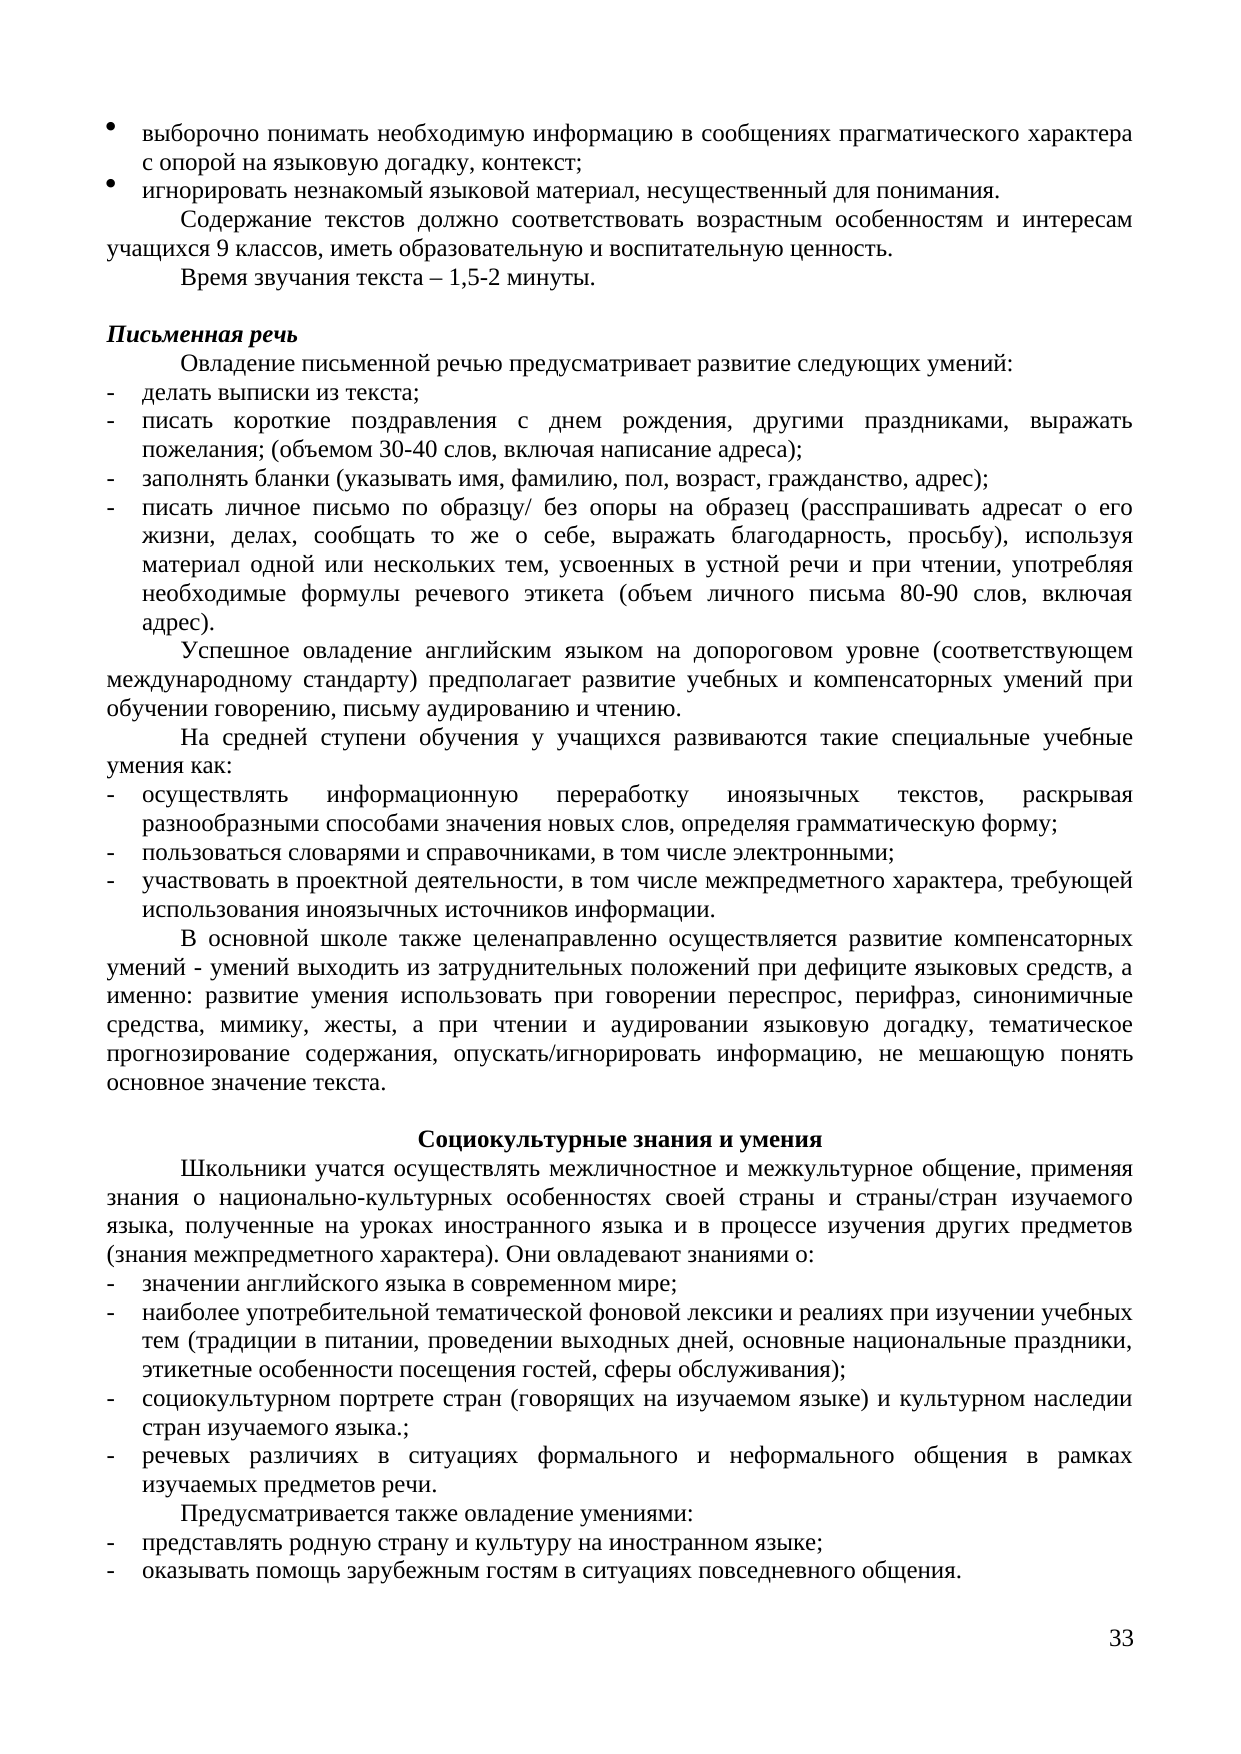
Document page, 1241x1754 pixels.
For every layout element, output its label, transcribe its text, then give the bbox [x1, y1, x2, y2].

list выборочно понимать необходимую информацию в сообщениях прагматического характера с опорой на языковую догадку, контекст; [106, 118, 1134, 176]
list социокультурном портрете стран (говорящих на изучаемом языке) и культурном наследии стран изучаемого языка.; [106, 1383, 1134, 1441]
text На средней ступени обучения у учащихся развиваются такие специальные учебные умения как: [106, 722, 1134, 779]
list наиболее употребительной тематической фоновой лексики и реалиях при изучении учебных тем (традиции в питании, проведении выходных дней, основные национальные праздники, этикетные особенности посещения гостей, сферы обслуживания); [106, 1297, 1134, 1383]
list заполнять бланки (указывать имя, фамилию, пол, возраст, гражданство, адрес); [106, 463, 1134, 492]
text Овладение письменной речью предусматривает развитие следующих умений: [106, 348, 1134, 377]
list оказывать помощь зарубежным гостям в ситуациях повседневного общения. [106, 1556, 1134, 1584]
list писать короткие поздравления с днем рождения, другими праздниками, выражать пожелания; (объемом 30-40 слов, включая написание адреса); [106, 406, 1134, 463]
text В основной школе также целенаправленно осуществляется развитие компенсаторных умений - умений выходить из затруднительных положений при дефиците языковых средств, а именно: развитие умения использовать при говорении переспрос, перифраз, синонимичные средства, мимику, жесты, а при чтении и аудировании языковую догадку, тематическое прогнозирование содержания, опускать/игнорировать информацию, не мешающую понять основное значение текста. [106, 923, 1134, 1096]
list участвовать в проектной деятельности, в том числе межпредметного характера, требующей использования иноязычных источников информации. [106, 866, 1134, 923]
list делать выписки из текста; [106, 377, 1134, 406]
list игнорировать незнакомый языковой материал, несущественный для понимания. [106, 176, 1134, 204]
text Время звучания текста – 1,5-2 минуты. [106, 262, 1134, 291]
list писать личное письмо по образцу/ без опоры на образец (расспрашивать адресат о его жизни, делах, сообщать то же о себе, выражать благодарность, просьбу), используя материал одной или нескольких тем, усвоенных в устной речи и при чтении, употребляя необходимые формулы речевого этикета (объем личного письма 80-90 слов, включая адрес). [106, 492, 1134, 636]
text Школьники учатся осуществлять межличностное и межкультурное общение, применяя знания о национально-культурных особенностях своей страны и страны/стран изучаемого языка, полученные на уроках иностранного языка и в процессе изучения других предметов (знания межпредметного характера). Они овладевают знаниями о: [106, 1153, 1134, 1268]
text Письменная речь [106, 319, 1134, 348]
list осуществлять информационную переработку иноязычных текстов, раскрывая разнообразными способами значения новых слов, определяя грамматическую форму; [106, 779, 1134, 837]
text Социокультурные знания и умения [106, 1124, 1134, 1153]
list пользоваться словарями и справочниками, в том числе электронными; [106, 837, 1134, 866]
text Успешное овладение английским языком на допороговом уровне (соответствующем международному стандарту) предполагает развитие учебных и компенсаторных умений при обучении говорению, письму аудированию и чтению. [106, 636, 1134, 722]
list речевых различиях в ситуациях формального и неформального общения в рамках изучаемых предметов речи. [106, 1441, 1134, 1498]
text Содержание текстов должно соответствовать возрастным особенностям и интересам учащихся 9 классов, иметь образовательную и воспитательную ценность. [106, 204, 1134, 262]
list представлять родную страну и культуру на иностранном языке; [106, 1527, 1134, 1556]
text Предусматривается также овладение умениями: [106, 1498, 1134, 1527]
list значении английского языка в современном мире; [106, 1268, 1134, 1297]
